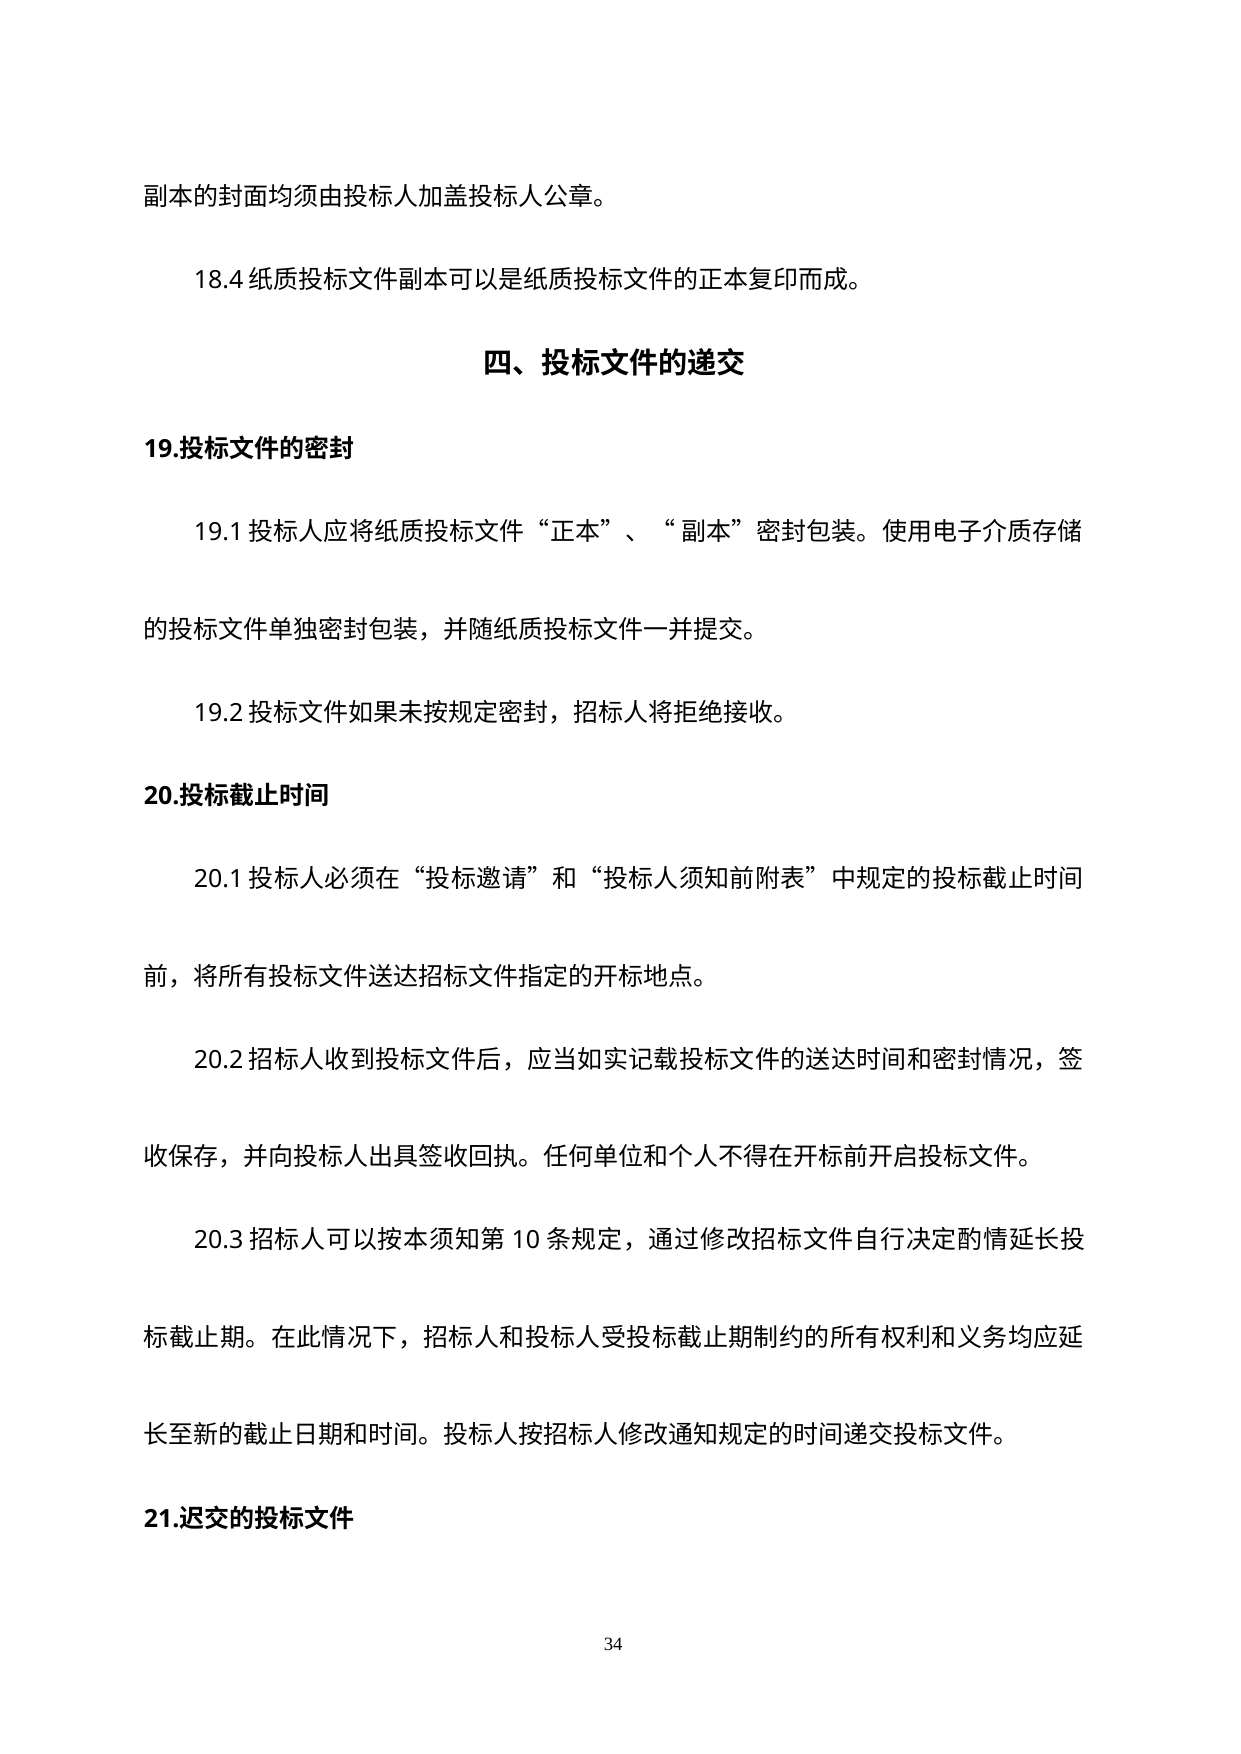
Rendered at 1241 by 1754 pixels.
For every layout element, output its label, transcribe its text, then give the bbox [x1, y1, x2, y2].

list 19.1投标人应将纸质投标文件“正本”、“ 副本”密封包装。使用电子介质存储 的投标文件单独密封包装，并随纸质投标文件一并提交。 [144, 497, 1085, 660]
list 19.投标文件的密封 [144, 414, 1085, 479]
list 20.3招标人可以按本须知第10条规定，通过修改招标文件自行决定酌情延长投标截止期。在此情况下，招标人和投标人受投标截止期制约的所有权利和义务均应延长至新的截止日期和时间。投标人按招标人修改通知规定的时间递交投标文件。 [144, 1206, 1085, 1466]
list 20.投标截止时间 [144, 761, 1085, 826]
list 20.1投标人必须在“投标邀请”和“投标人须知前附表”中规定的投标截止时间前，将所有投标文件送达招标文件指定的开标地点。 [144, 844, 1085, 1007]
list 21.迟交的投标文件 [144, 1484, 1085, 1549]
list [144, 162, 1085, 227]
list 18.4纸质投标文件副本可以是纸质投标文件的正本复印而成。 [144, 245, 1085, 310]
list 19.2投标文件如果未按规定密封，招标人将拒绝接收。 [144, 678, 1085, 743]
list 20.2招标人收到投标文件后，应当如实记载投标文件的送达时间和密封情况，签收保存，并向投标人出具签收回执。任何单位和个人不得在开标前开启投标文件。 [144, 1025, 1085, 1187]
text 四、投标文件的递交 [144, 328, 1085, 393]
